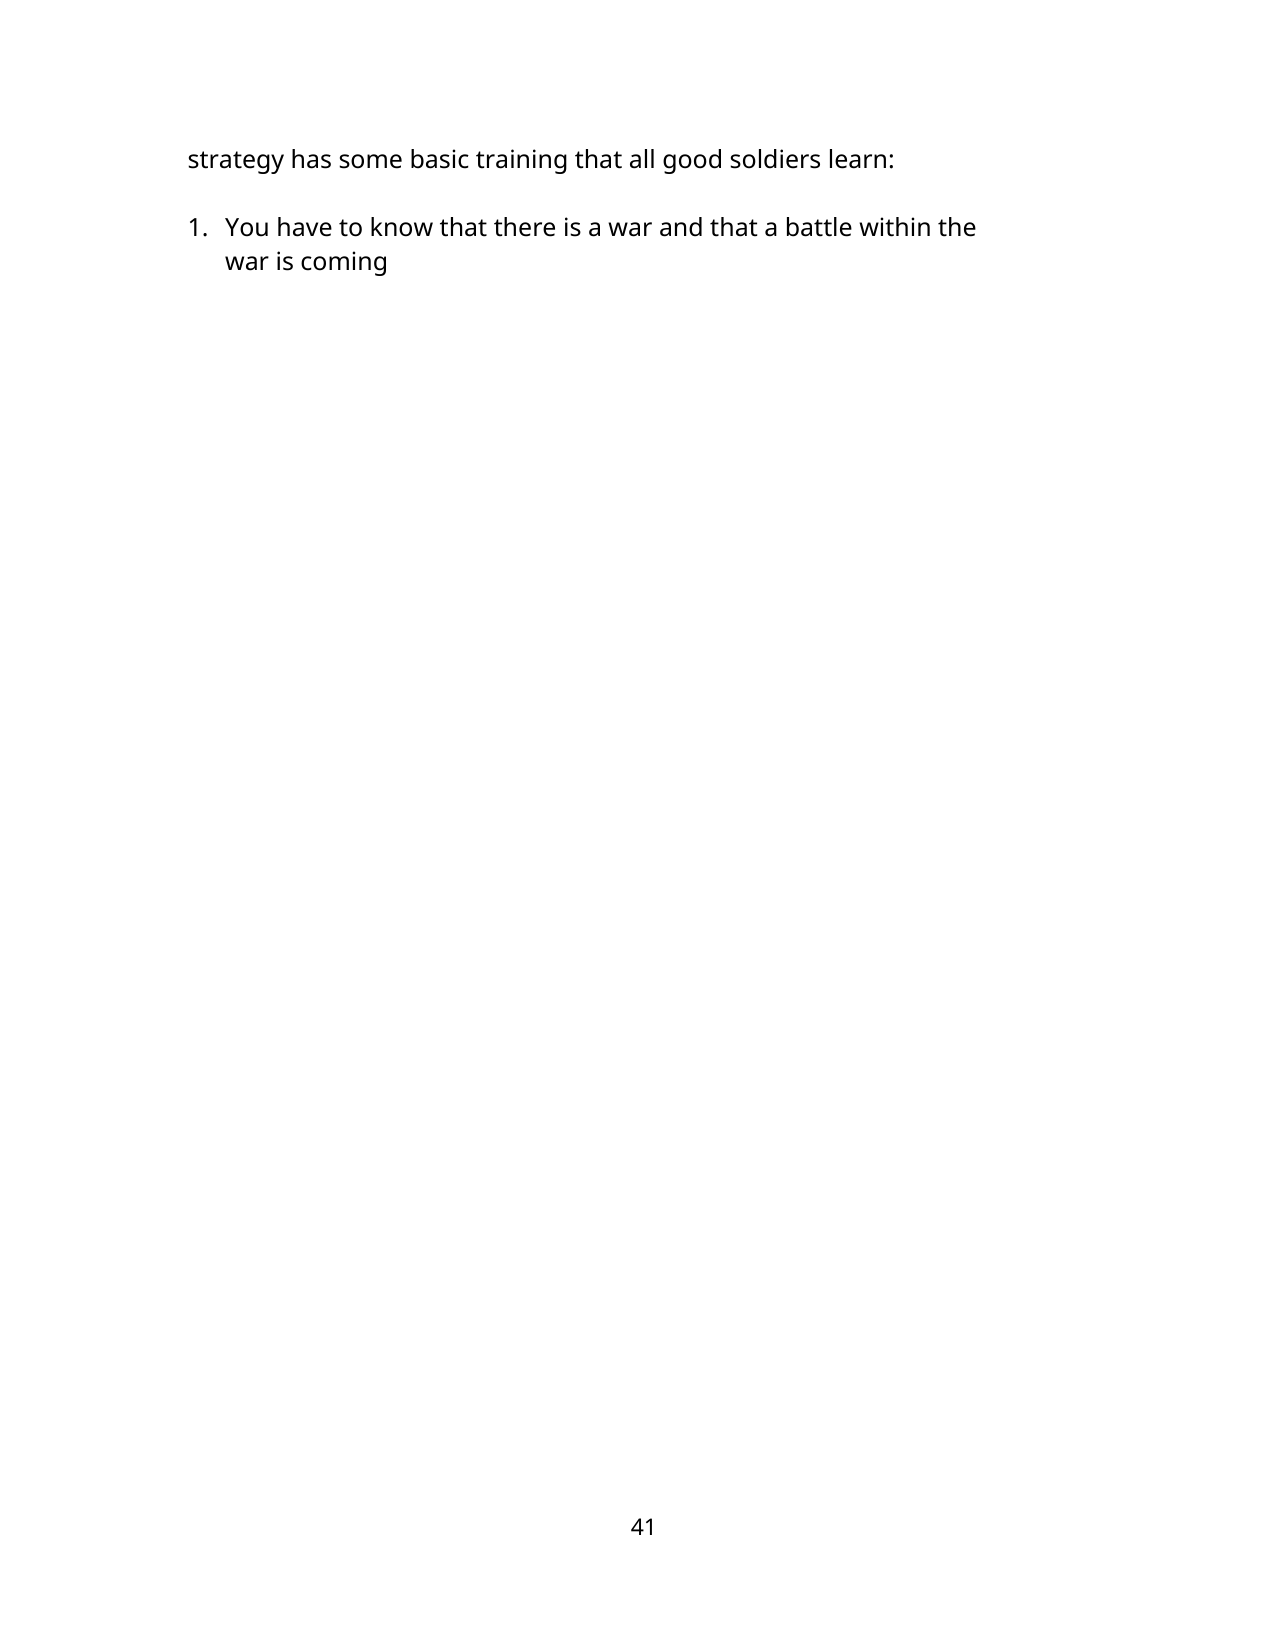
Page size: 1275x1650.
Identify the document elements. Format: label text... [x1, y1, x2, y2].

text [187, 142, 1081, 176]
list You have to know that there is a war and that a battle within the war is coming [187, 210, 1017, 278]
